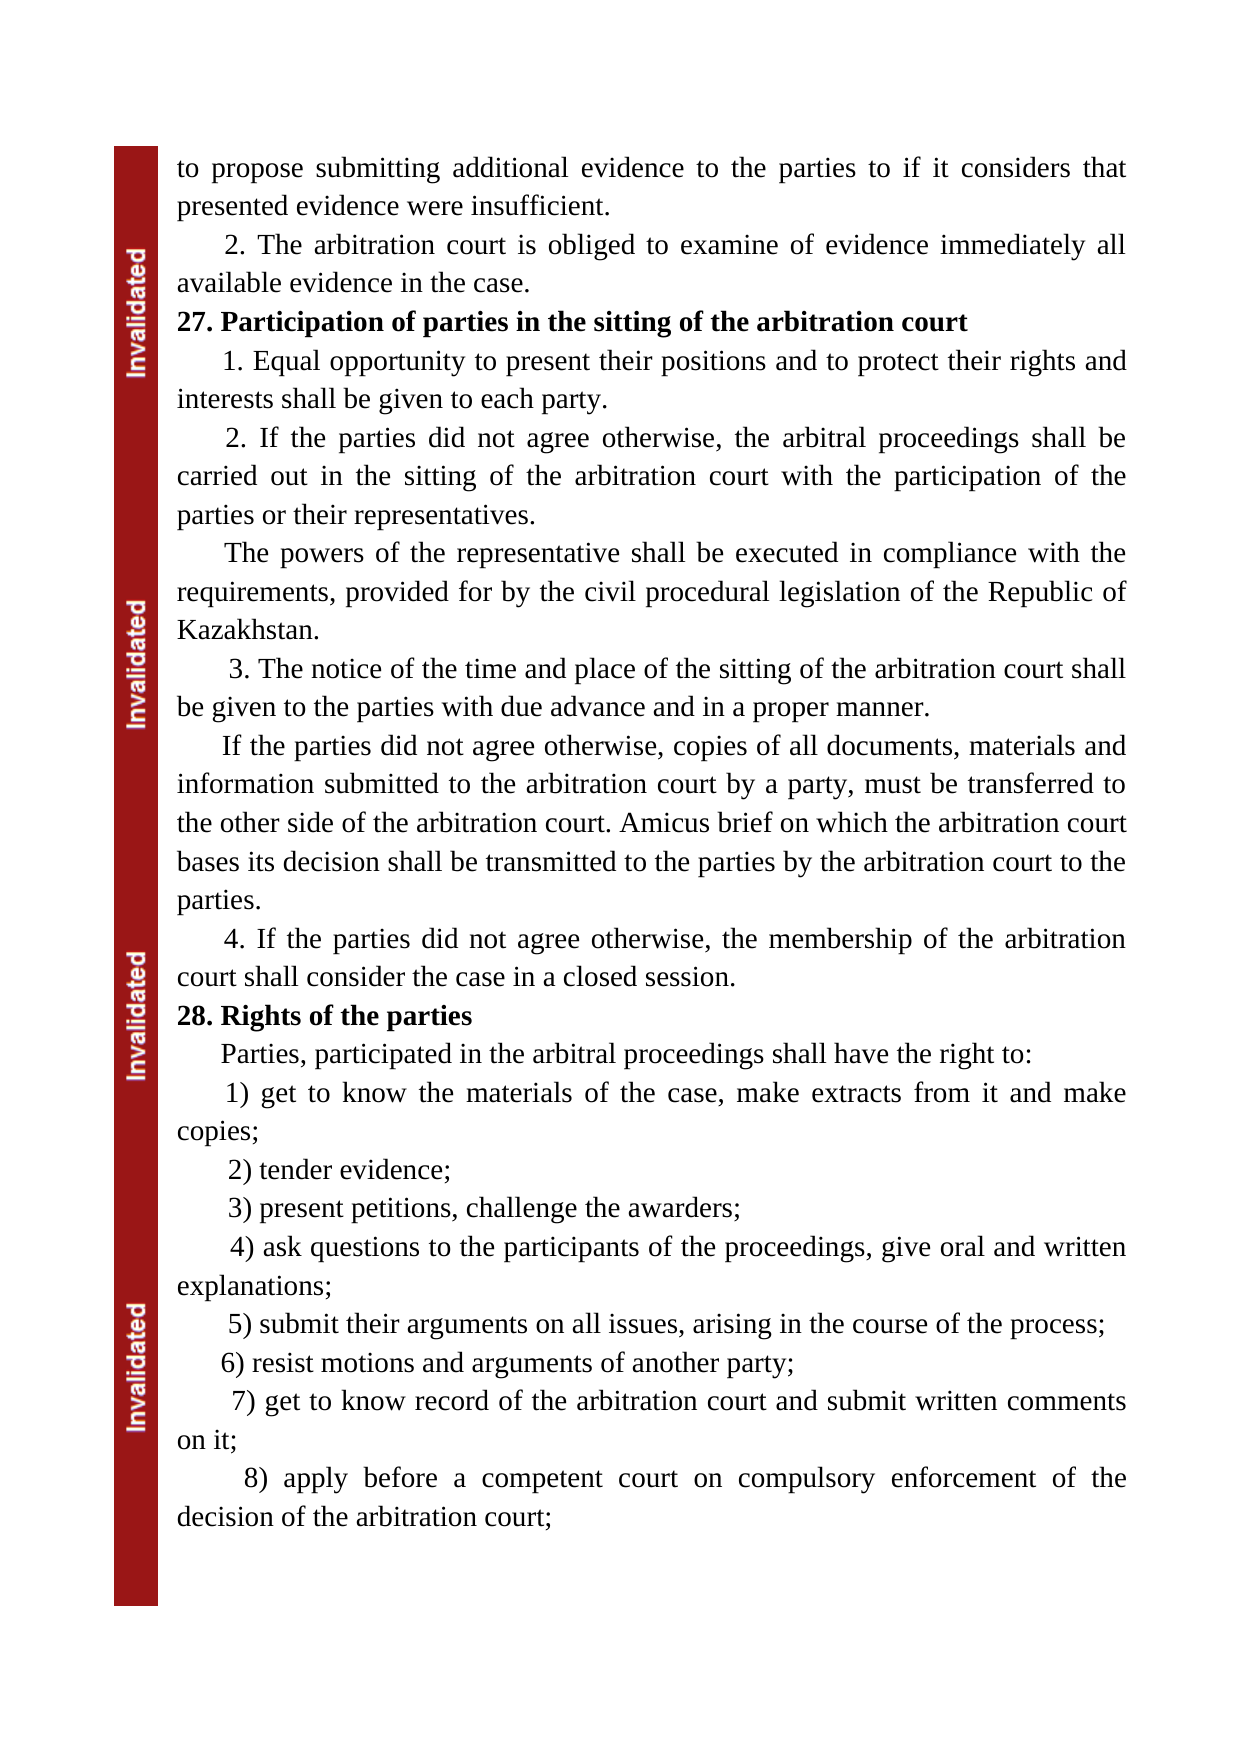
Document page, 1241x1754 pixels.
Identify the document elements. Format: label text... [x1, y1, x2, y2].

picture [114, 530, 158, 535]
text 1. Equal opportunity to present their positions and to protect their rights and interests shall be given to each party. [112, 343, 1128, 415]
picture [114, 1147, 158, 1152]
picture [114, 723, 158, 728]
text 4) ask questions to the participants of the proceedings, give oral and written explanations; [112, 1229, 1128, 1301]
text 2) tender evidence; [112, 1152, 1128, 1186]
text 3) present petitions, challenge the awarders; [112, 1191, 1128, 1224]
text The powers of the representative shall be executed in compliance with the requirements, provided for by the civil procedural legislation of the Republic of Kazakhstan. [112, 535, 1128, 646]
picture [114, 1340, 158, 1345]
picture [114, 916, 158, 921]
picture [114, 1070, 158, 1075]
text 7) get to know record of the arbitration court and submit written comments on it; [112, 1383, 1128, 1455]
picture [114, 222, 158, 227]
picture [114, 1031, 158, 1036]
text 1) get to know the materials of the case, make extracts from it and make copies; [112, 1075, 1128, 1147]
text 27. Participation of parties in the sitting of the arbitration court [112, 304, 1128, 338]
picture [114, 1301, 158, 1306]
text 28. Rights of the parties [112, 998, 1128, 1031]
picture [114, 1532, 158, 1606]
text Parties, participated in the arbitral proceedings shall have the right to: [112, 1036, 1128, 1070]
picture [114, 993, 158, 998]
text 4. If the parties did not agree otherwise, the membership of the arbitration court shall consider the case in a closed session. [112, 921, 1128, 993]
text 2. The arbitration court is obliged to examine of evidence immediately all available evidence in the case. [112, 227, 1128, 299]
text 6) resist motions and arguments of another party; [112, 1345, 1128, 1378]
picture [114, 299, 158, 304]
picture [114, 1224, 158, 1229]
text 5) submit their arguments on all issues, arising in the course of the process; [112, 1306, 1128, 1340]
picture [114, 338, 158, 343]
text 3. The notice of the time and place of the sitting of the arbitration court shall be given to the parties with due advance and in a proper manner. [112, 651, 1128, 723]
picture [114, 1378, 158, 1383]
picture [114, 1186, 158, 1191]
text 8) apply before a competent court on compulsory enforcement of the decision of the arbitration court; [112, 1460, 1128, 1532]
text 2. If the parties did not agree otherwise, the arbitral proceedings shall be carried out in the sitting of the arbitration court with the participation of the parties or their representatives. [112, 420, 1128, 530]
picture [114, 415, 158, 420]
text If the parties did not agree otherwise, copies of all documents, materials and information submitted to the arbitration court by a party, must be transferred to the other side of the arbitration court. Amicus brief on which the arbitration court bases its decision shall be transmitted to the parties by the arbitration court to the parties. [112, 728, 1128, 916]
picture [114, 1455, 158, 1460]
picture [114, 646, 158, 651]
picture [114, 146, 158, 150]
